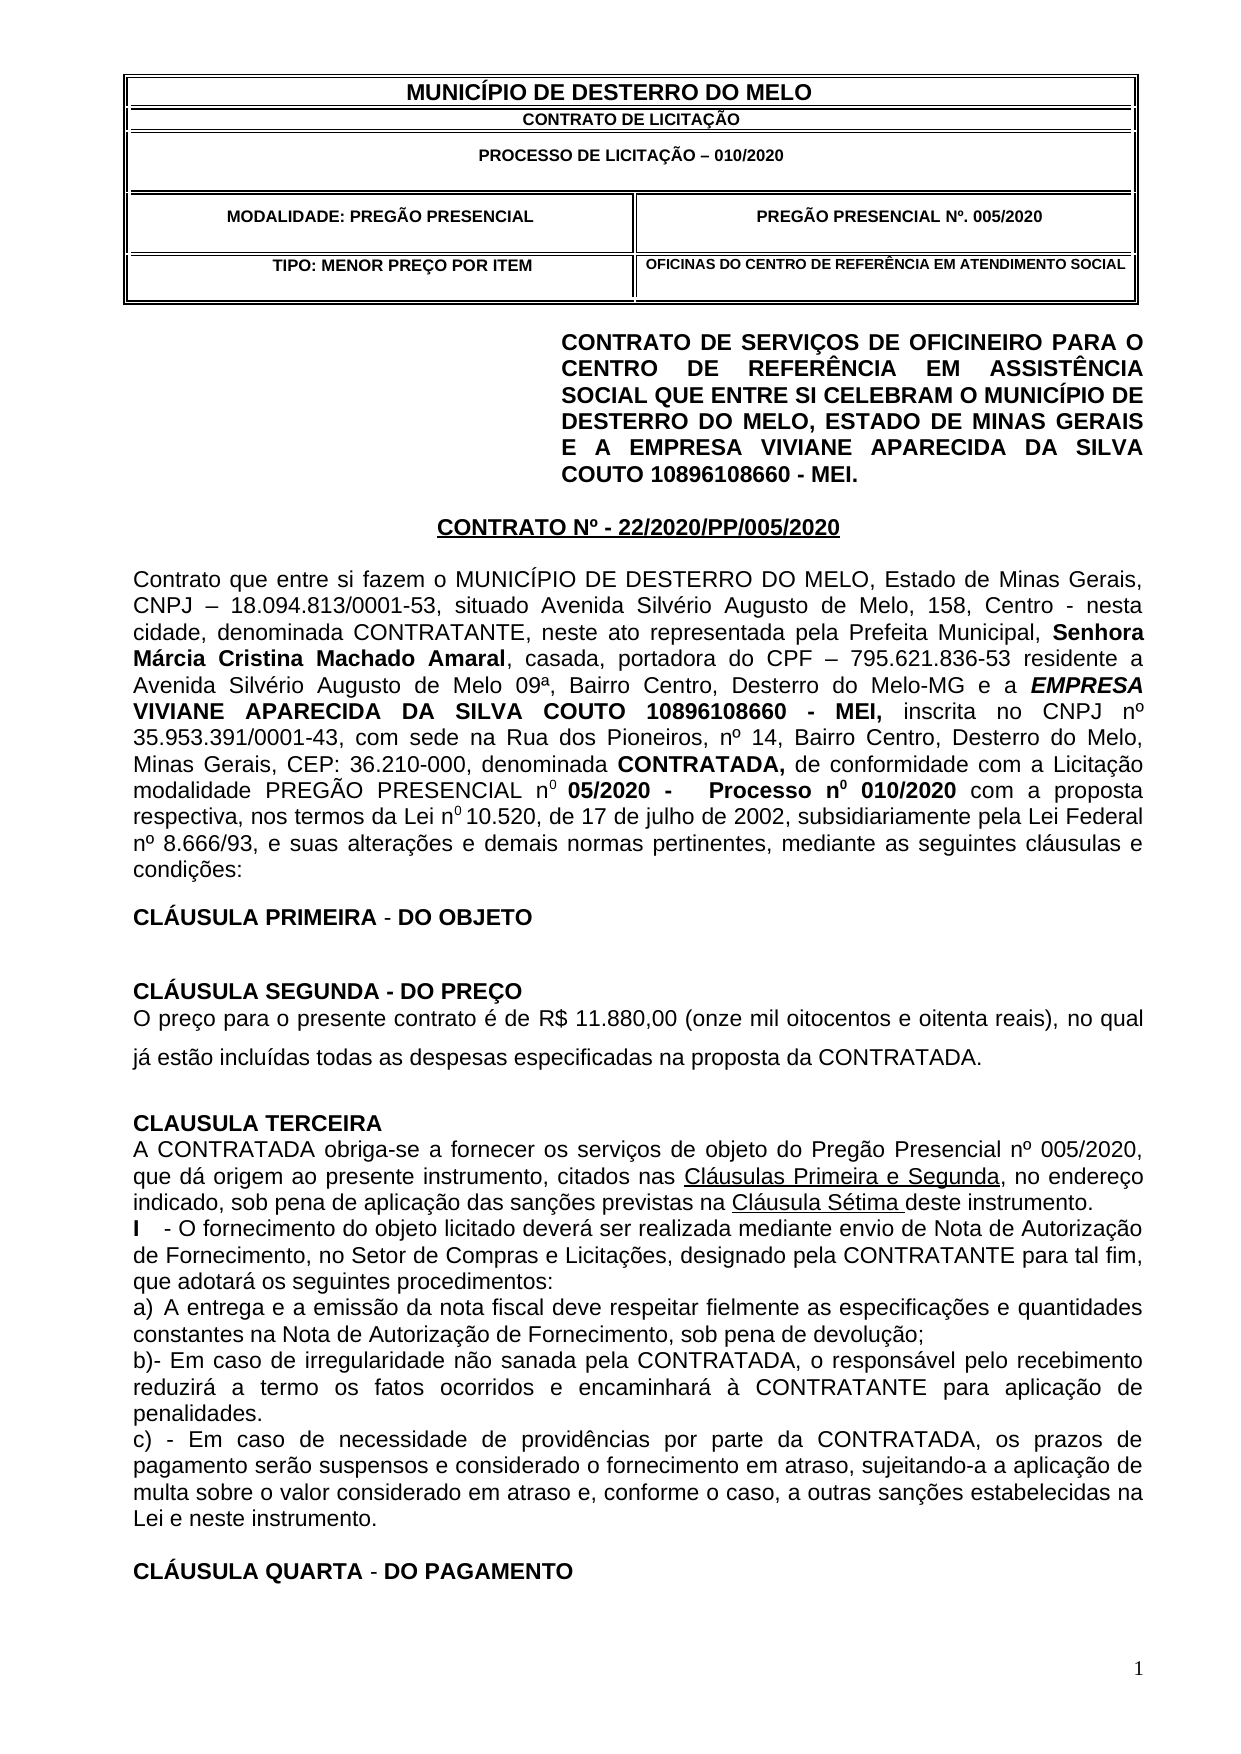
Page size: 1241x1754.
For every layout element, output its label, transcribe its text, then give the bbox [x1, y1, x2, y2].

text CLÁUSULA QUARTA - DO PAGAMENTO [133, 1558, 1144, 1584]
text CONTRATO DE SERVIÇOS DE OFICINEIRO PARA O CENTRO DE REFERÊNCIA EM ASSISTÊNCIA SOCIAL QUE ENTRE SI CELEBRAM O MUNICÍPIO DE DESTERRO DO MELO, ESTADO DE MINAS GERAIS E A EMPRESA VIVIANE APARECIDA DA SILVA COUTO 10896108660 - MEI. [561, 329, 1144, 487]
text CLAUSULA TERCEIRA [133, 1110, 1144, 1136]
text CLÁUSULA PRIMEIRA - DO OBJETO [133, 904, 1144, 930]
text CONTRATO Nº - 22/2020/PP/005/2020 [133, 513, 1144, 540]
text c) - Em caso de necessidade de providências por parte da CONTRATADA, os prazos de pagamento serão suspensos e considerado o fornecimento em atraso, sujeitando-a a aplicação de multa sobre o valor considerado em atraso e, conforme o caso, a outras sanções estabelecidas na Lei e neste instrumento. [133, 1426, 1144, 1532]
text b)- Em caso de irregularidade não sanada pela CONTRATADA, o responsável pelo recebimento reduzirá a termo os fatos ocorridos e encaminhará à CONTRATANTE para aplicação de penalidades. [133, 1347, 1144, 1426]
text O preço para o presente contrato é de R$ 11.880,00 (onze mil oitocentos e oitenta reais), no qual já estão incluídas todas as despesas especificadas na proposta da CONTRATADA. [133, 1004, 1144, 1070]
text CLÁUSULA SEGUNDA - DO PREÇO [133, 978, 1144, 1004]
text A CONTRATADA obriga-se a fornecer os serviços de objeto do Pregão Presencial nº 005/2020, que dá origem ao presente instrumento, citados nas Cláusulas Primeira e Segunda, no endereço indicado, sob pena de aplicação das sanções previstas na Cláusula Sétima deste instrumento. [133, 1136, 1144, 1215]
text I - O fornecimento do objeto licitado deverá ser realizada mediante envio de Nota de Autorização de Fornecimento, no Setor de Compras e Licitações, designado pela CONTRATANTE para tal fim, que adotará os seguintes procedimentos: [133, 1215, 1144, 1294]
text a) A entrega e a emissão da nota fiscal deve respeitar fielmente as especificações e quantidades constantes na Nota de Autorização de Fornecimento, sob pena de devolução; [133, 1294, 1144, 1347]
text Contrato que entre si fazem o MUNICÍPIO DE DESTERRO DO MELO, Estado de Minas Gerais, CNPJ – 18.094.813/0001-53, situado Avenida Silvério Augusto de Melo, 158, Centro - nesta cidade, denominada CONTRATANTE, neste ato representada pela Prefeita Municipal, Senhora Márcia Cristina Machado Amaral, casada, portadora do CPF – 795.621.836-53 residente a Avenida Silvério Augusto de Melo 09ª, Bairro Centro, Desterro do Melo-MG e a EMPRESA VIVIANE APARECIDA DA SILVA COUTO 10896108660 - MEI, inscrita no CNPJ nº 35.953.391/0001-43, com sede na Rua dos Pioneiros, nº 14, Bairro Centro, Desterro do Melo, Minas Gerais, CEP: 36.210-000, denominada CONTRATADA, de conformidade com a Licitação modalidade PREGÃO PRESENCIAL n0 05/2020 - Processo n0 010/2020 com a proposta respectiva, nos termos da Lei n0 10.520, de 17 de julho de 2002, subsidiariamente pela Lei Federal nº 8.666/93, e suas alterações e demais normas pertinentes, mediante as seguintes cláusulas e condições: [133, 566, 1144, 882]
